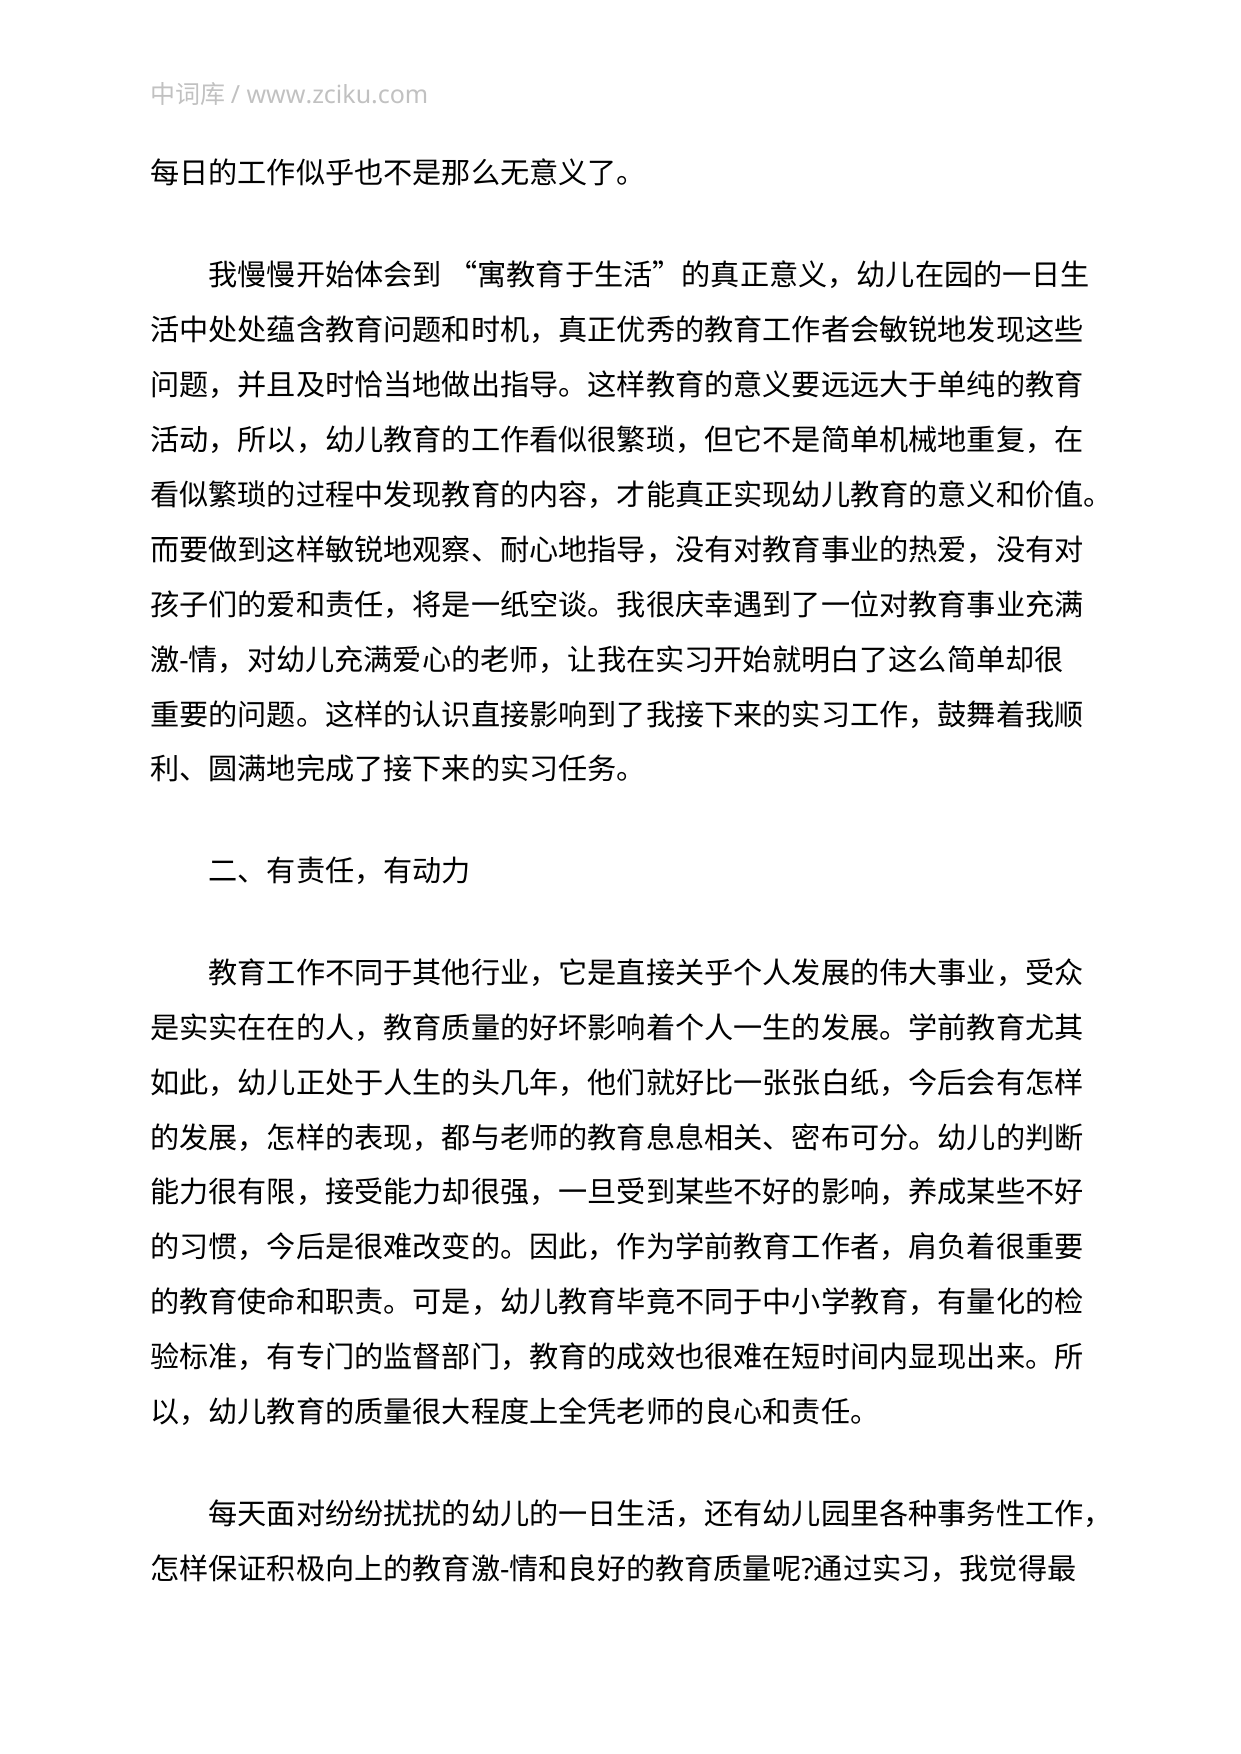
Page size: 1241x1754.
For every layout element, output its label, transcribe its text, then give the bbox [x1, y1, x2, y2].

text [150, 150, 1090, 192]
text 二、有责任，有动力 [150, 848, 1090, 890]
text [150, 1490, 1090, 1588]
text 我慢慢开始体会到 “寓教育于生活”的真正意义，幼儿在园的一日生活中处处蕴含教育问题和时机，真正优秀的教育工作者会敏锐地发现这些问题，并且及时恰当地做出指导。这样教育的意义要远远大于单纯的教育活动，所以，幼儿教育的工作看似很繁琐，但它不是简单机械地重复，在看似繁琐的过程中发现教育的内容，才能真正实现幼儿教育的意义和价值。而要做到这样敏锐地观察、耐心地指导，没有对教育事业的热爱，没有对孩子们的爱和责任，将是一纸空谈。我很庆幸遇到了一位对教育事业充满激-情，对幼儿充满爱心的老师，让我在实习开始就明白了这么简单却很重要的问题。这样的认识直接影响到了我接下来的实习工作，鼓舞着我顺利、圆满地完成了接下来的实习任务。 [150, 252, 1090, 788]
text 教育工作不同于其他行业，它是直接关乎个人发展的伟大事业，受众是实实在在的人，教育质量的好坏影响着个人一生的发展。学前教育尤其如此，幼儿正处于人生的头几年，他们就好比一张张白纸，今后会有怎样的发展，怎样的表现，都与老师的教育息息相关、密布可分。幼儿的判断能力很有限，接受能力却很强，一旦受到某些不好的影响，养成某些不好的习惯，今后是很难改变的。因此，作为学前教育工作者，肩负着很重要的教育使命和职责。可是，幼儿教育毕竟不同于中小学教育，有量化的检验标准，有专门的监督部门，教育的成效也很难在短时间内显现出来。所以，幼儿教育的质量很大程度上全凭老师的良心和责任。 [150, 949, 1090, 1431]
